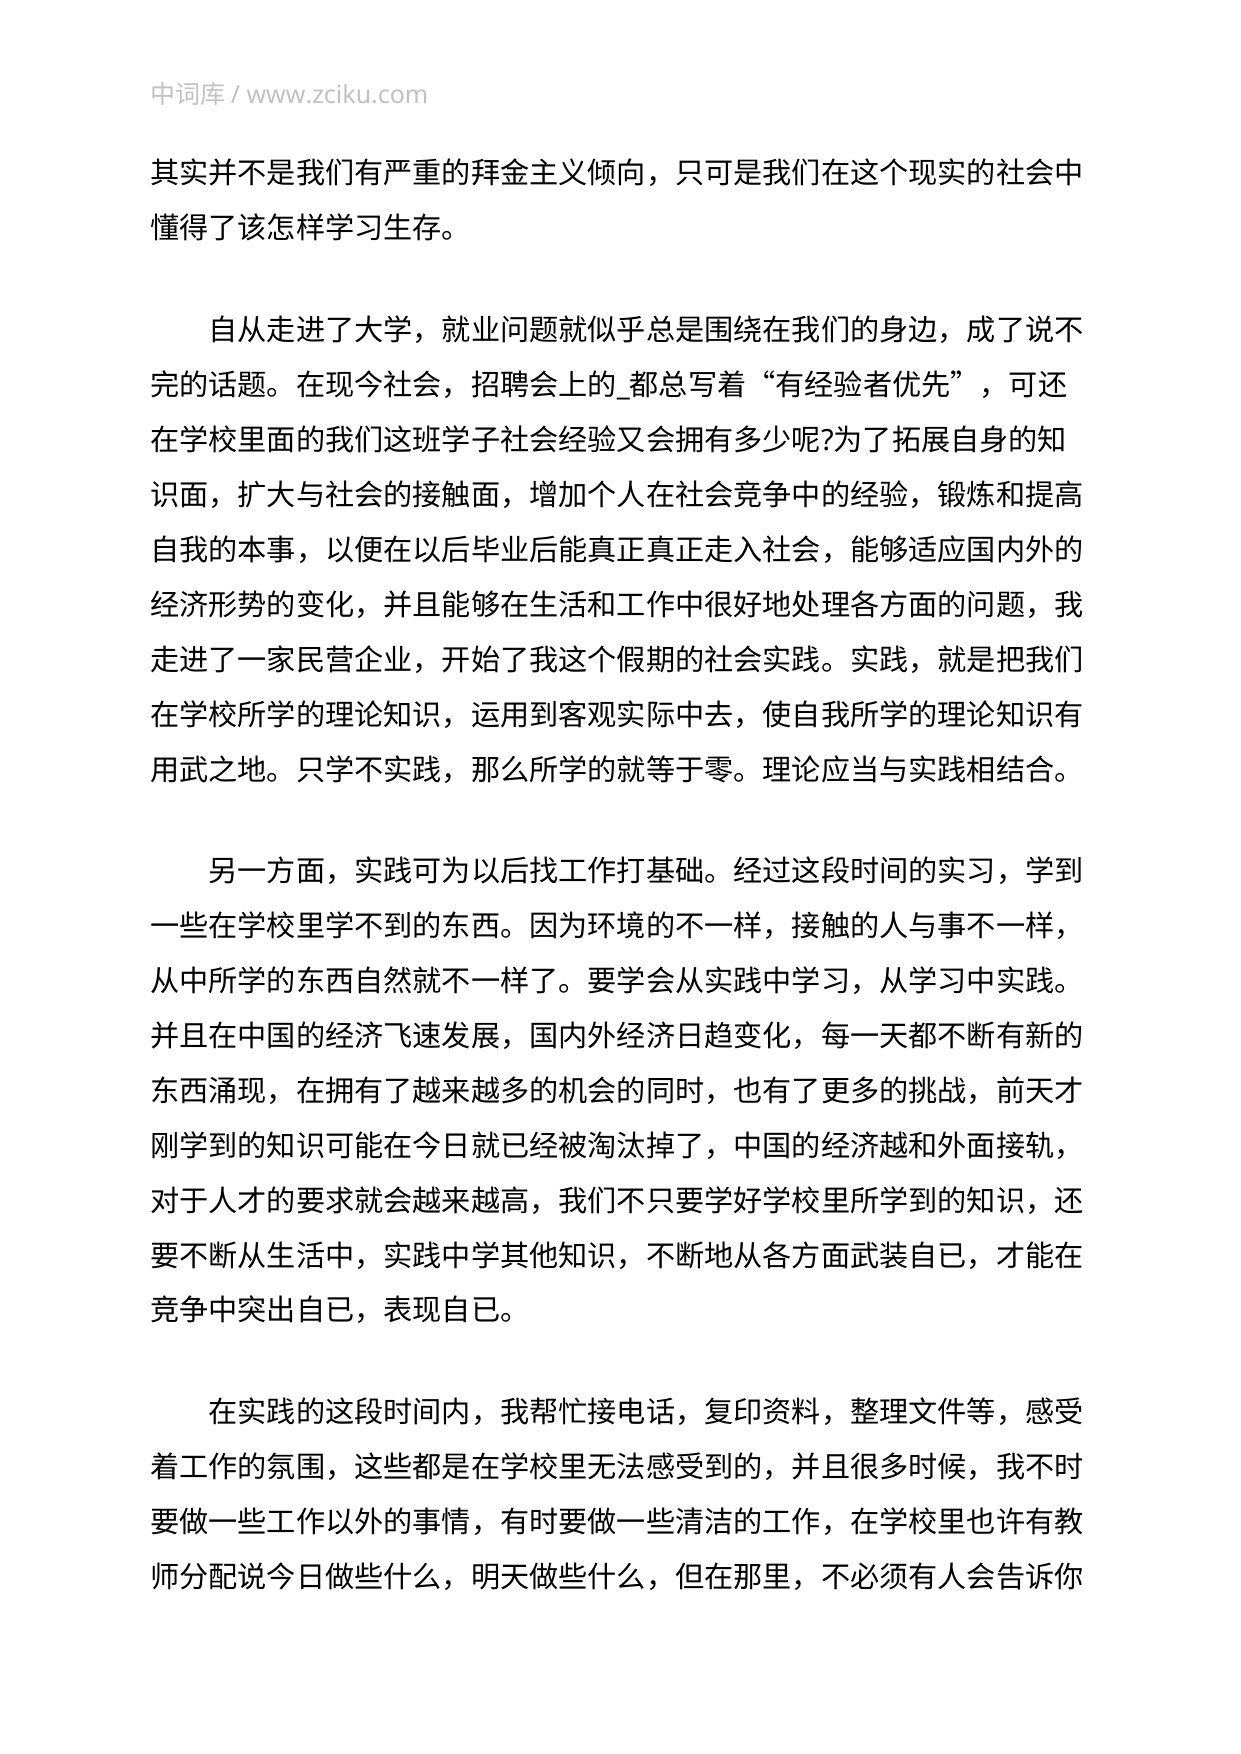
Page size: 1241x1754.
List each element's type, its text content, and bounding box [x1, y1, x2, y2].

text 自从走进了大学，就业问题就似乎总是围绕在我们的身边，成了说不完的话题。在现今社会，招聘会上的_都总写着“有经验者优先”，可还在学校里面的我们这班学子社会经验又会拥有多少呢?为了拓展自身的知识面，扩大与社会的接触面，增加个人在社会竞争中的经验，锻炼和提高自我的本事，以便在以后毕业后能真正真正走入社会，能够适应国内外的经济形势的变化，并且能够在生活和工作中很好地处理各方面的问题，我走进了一家民营企业，开始了我这个假期的社会实践。实践，就是把我们在学校所学的理论知识，运用到客观实际中去，使自我所学的理论知识有用武之地。只学不实践，那么所学的就等于零。理论应当与实践相结合。 [150, 307, 1090, 788]
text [150, 150, 1090, 247]
text 另一方面，实践可为以后找工作打基础。经过这段时间的实习，学到一些在学校里学不到的东西。因为环境的不一样，接触的人与事不一样，从中所学的东西自然就不一样了。要学会从实践中学习，从学习中实践。并且在中国的经济飞速发展，国内外经济日趋变化，每一天都不断有新的东西涌现，在拥有了越来越多的机会的同时，也有了更多的挑战，前天才刚学到的知识可能在今日就已经被淘汰掉了，中国的经济越和外面接轨，对于人才的要求就会越来越高，我们不只要学好学校里所学到的知识，还要不断从生活中，实践中学其他知识，不断地从各方面武装自已，才能在竞争中突出自已，表现自已。 [150, 848, 1090, 1329]
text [150, 1389, 1090, 1596]
